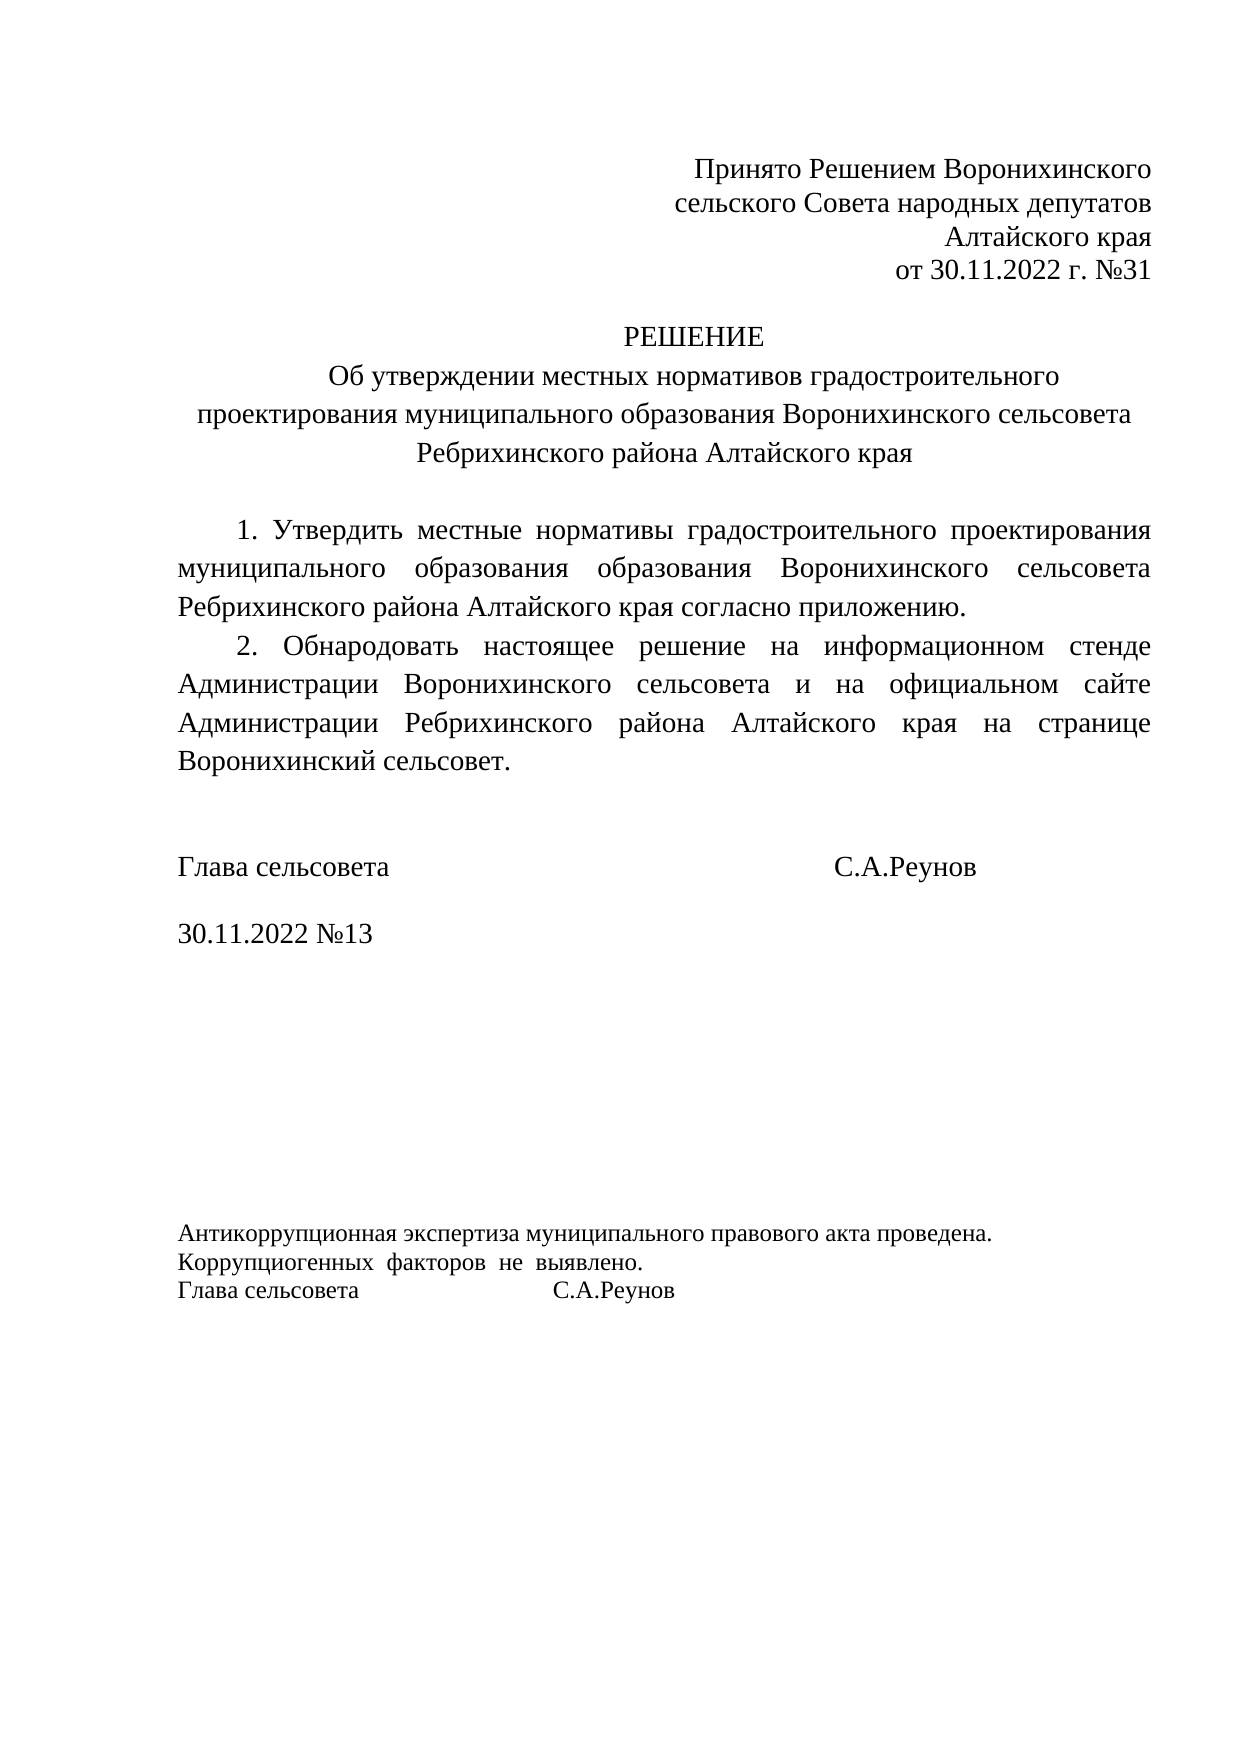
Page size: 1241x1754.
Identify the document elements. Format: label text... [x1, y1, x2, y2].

text 1. Утвердить местные нормативы градостроительного проектирования муниципального образования образования Воронихинского сельсовета Ребрихинского района Алтайского края согласно приложению. [177, 512, 1152, 623]
text 30.11.2022 №13 [177, 916, 1152, 949]
text Принято Решением Воронихинского сельского Совета народных депутатов [177, 152, 1152, 219]
text Глава сельсовета С.А.Реунов [177, 1275, 1152, 1304]
text 2. Обнародовать настоящее решение на информационном стенде Администрации Воронихинского сельсовета и на официальном сайте Администрации Ребрихинского района Алтайского края на странице Воронихинский сельсовет. [177, 628, 1152, 777]
text РЕШЕНИЕ [177, 319, 1152, 353]
text Алтайского края [177, 219, 1152, 252]
text Глава сельсовета С.А.Реунов [177, 849, 1152, 882]
text Об утверждении местных нормативов градостроительного проектирования муниципального образования Воронихинского сельсовета Ребрихинского района Алтайского края [177, 358, 1152, 468]
text Антикоррупционная экспертиза муниципального правового акта проведена. Коррупциогенных факторов не выявлено. [177, 1218, 1152, 1275]
text от 30.11.2022 г. №31 [177, 252, 1152, 286]
